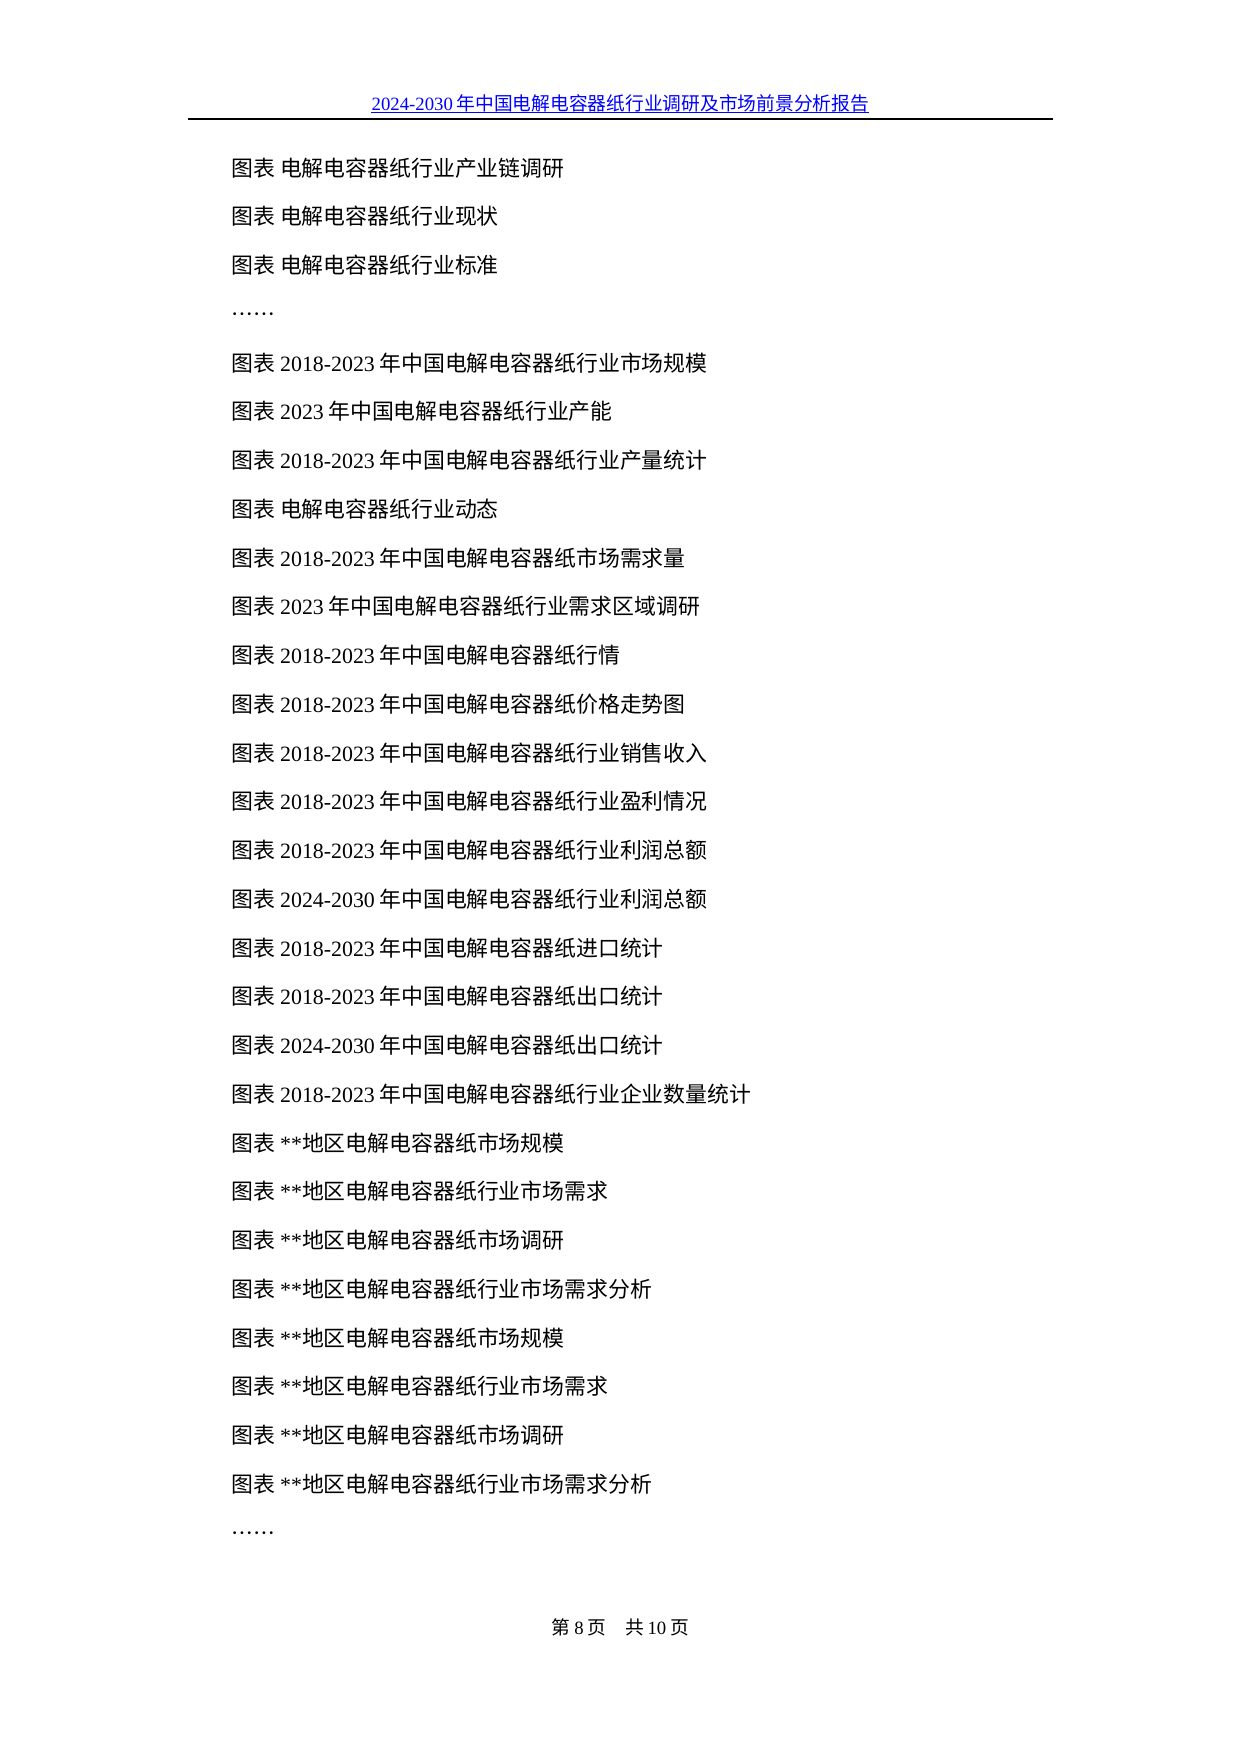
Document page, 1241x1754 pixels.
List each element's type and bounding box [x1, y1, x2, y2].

text [187, 150, 1053, 1548]
